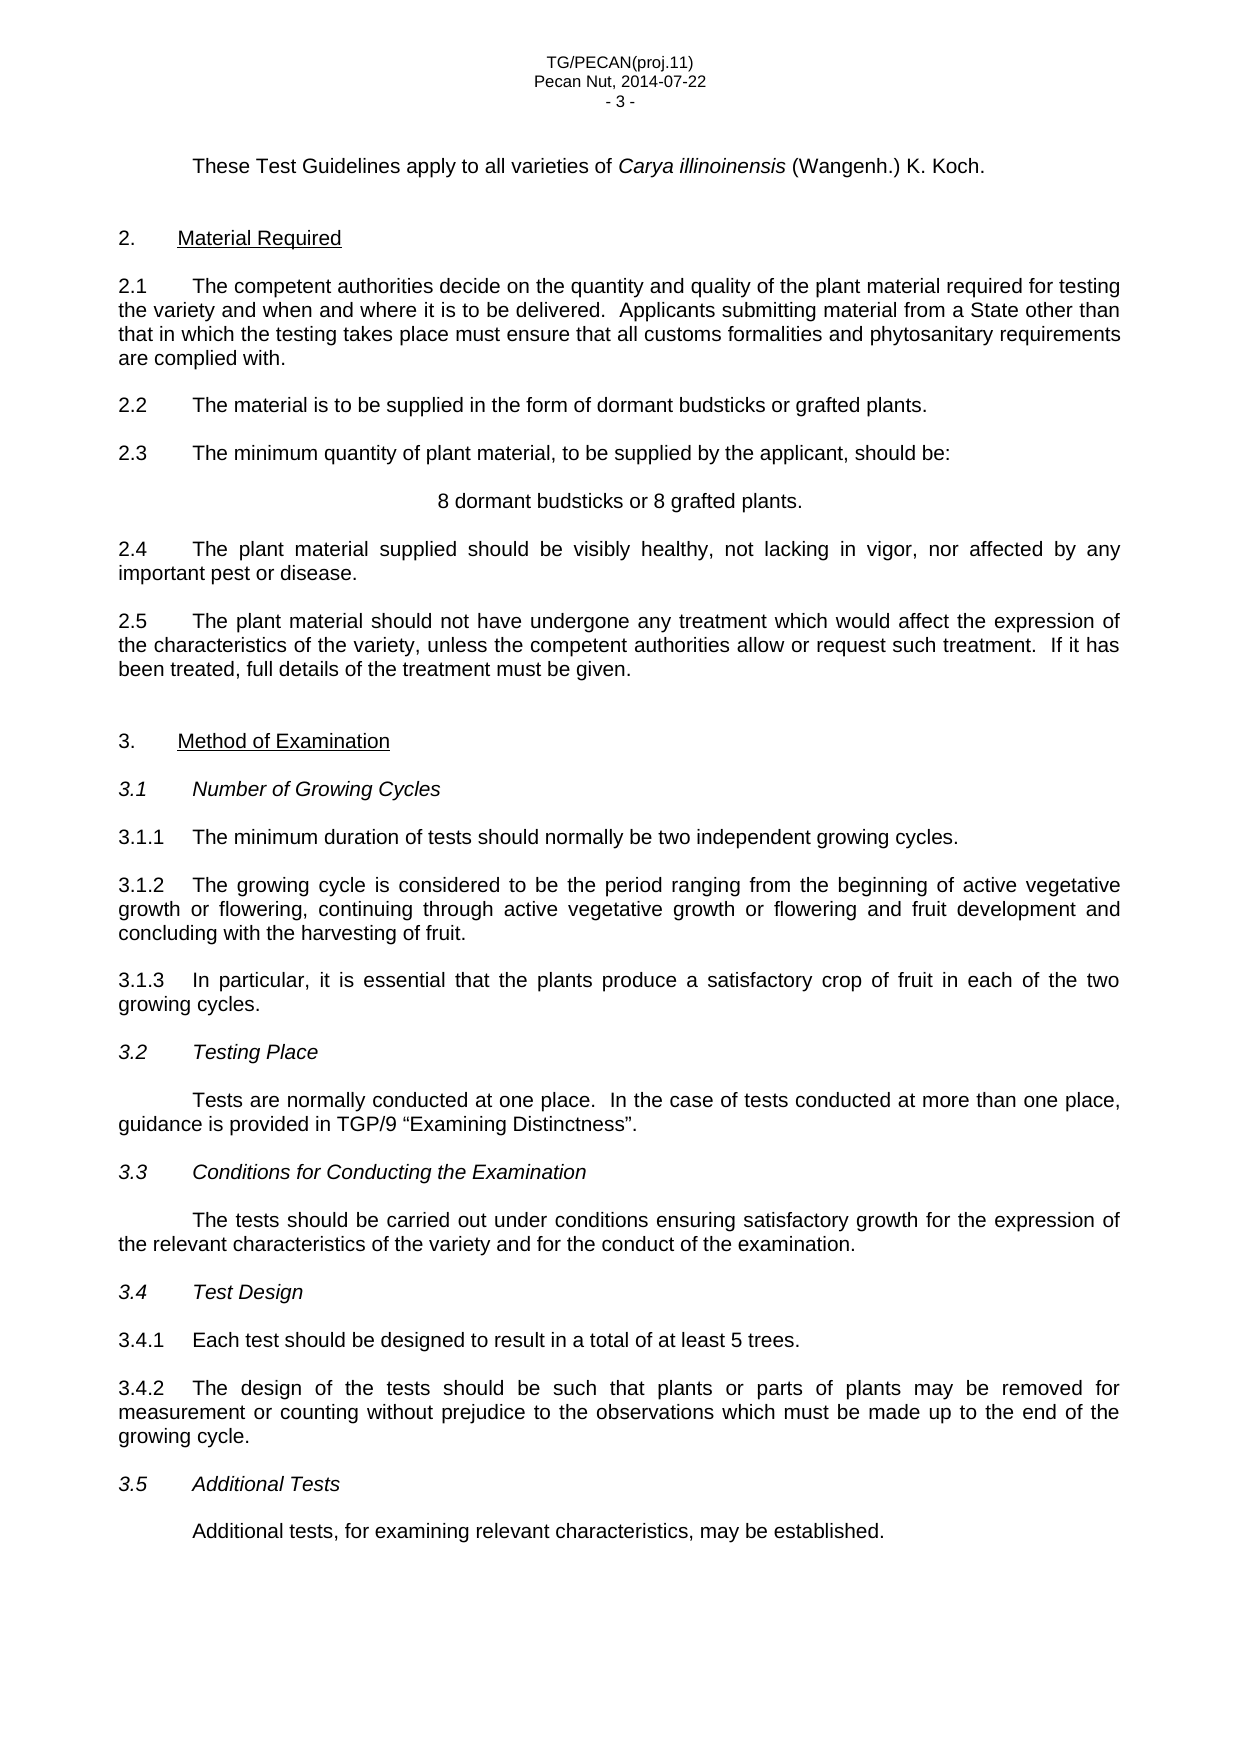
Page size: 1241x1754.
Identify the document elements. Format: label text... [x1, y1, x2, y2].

text 3.1.1 The minimum duration of tests should normally be two independent growing cycles. [118, 824, 1122, 848]
subtitle Method of Examination [118, 729, 1122, 753]
text The tests should be carried out under conditions ensuring satisfactory growth for the expression of the relevant characteristics of the variety and for the conduct of the examination. [118, 1208, 1122, 1256]
subtitle 3.3 Conditions for Conducting the Examination [118, 1160, 1122, 1184]
text 2.5 The plant material should not have undergone any treatment which would affect the expression of the characteristics of the variety, unless the competent authorities allow or request such treatment. If it has been treated, full details of the treatment must be given. [118, 609, 1122, 681]
text 2.2 The material is to be supplied in the form of dormant budsticks or grafted plants. [118, 393, 1122, 417]
text 3.1.2 The growing cycle is considered to be the period ranging from the beginning of active vegetative growth or flowering, continuing through active vegetative growth or flowering and fruit development and concluding with the harvesting of fruit. [118, 872, 1122, 944]
subtitle 3.2 Testing Place [118, 1040, 1122, 1064]
text 3.4.1 Each test should be designed to result in a total of at least 5 trees. [118, 1328, 1122, 1352]
text Additional tests, for examining relevant characteristics, may be established. [118, 1519, 1122, 1543]
text Tests are normally conducted at one place. In the case of tests conducted at more than one place, guidance is provided in TGP/9 “Examining Distinctness”. [118, 1088, 1122, 1136]
text 2.4 The plant material supplied should be visibly healthy, not lacking in vigor, nor affected by any important pest or disease. [118, 537, 1122, 585]
text 3.1.3 In particular, it is essential that the plants produce a satisfactory crop of fruit in each of the two growing cycles. [118, 968, 1122, 1016]
subtitle 3.4 Test Design [118, 1280, 1122, 1304]
subtitle 3.5 Additional Tests [118, 1471, 1122, 1495]
subtitle 3.1 Number of Growing Cycles [118, 777, 1122, 801]
subtitle Material Required [118, 226, 1122, 249]
text 2.1 The competent authorities decide on the quantity and quality of the plant material required for testing the variety and when and where it is to be delivered. Applicants submitting material from a State other than that in which the testing takes place must ensure that all customs formalities and phytosanitary requirements are complied with. [118, 273, 1122, 369]
text These Test Guidelines apply to all varieties of Carya illinoinensis (Wangenh.) K. Koch. [118, 154, 1122, 178]
text 3.4.2 The design of the tests should be such that plants or parts of plants may be removed for measurement or counting without prejudice to the observations which must be made up to the end of the growing cycle. [118, 1376, 1122, 1447]
text 8 dormant budsticks or 8 grafted plants. [118, 489, 1122, 513]
text 2.3 The minimum quantity of plant material, to be supplied by the applicant, should be: [118, 441, 1122, 465]
